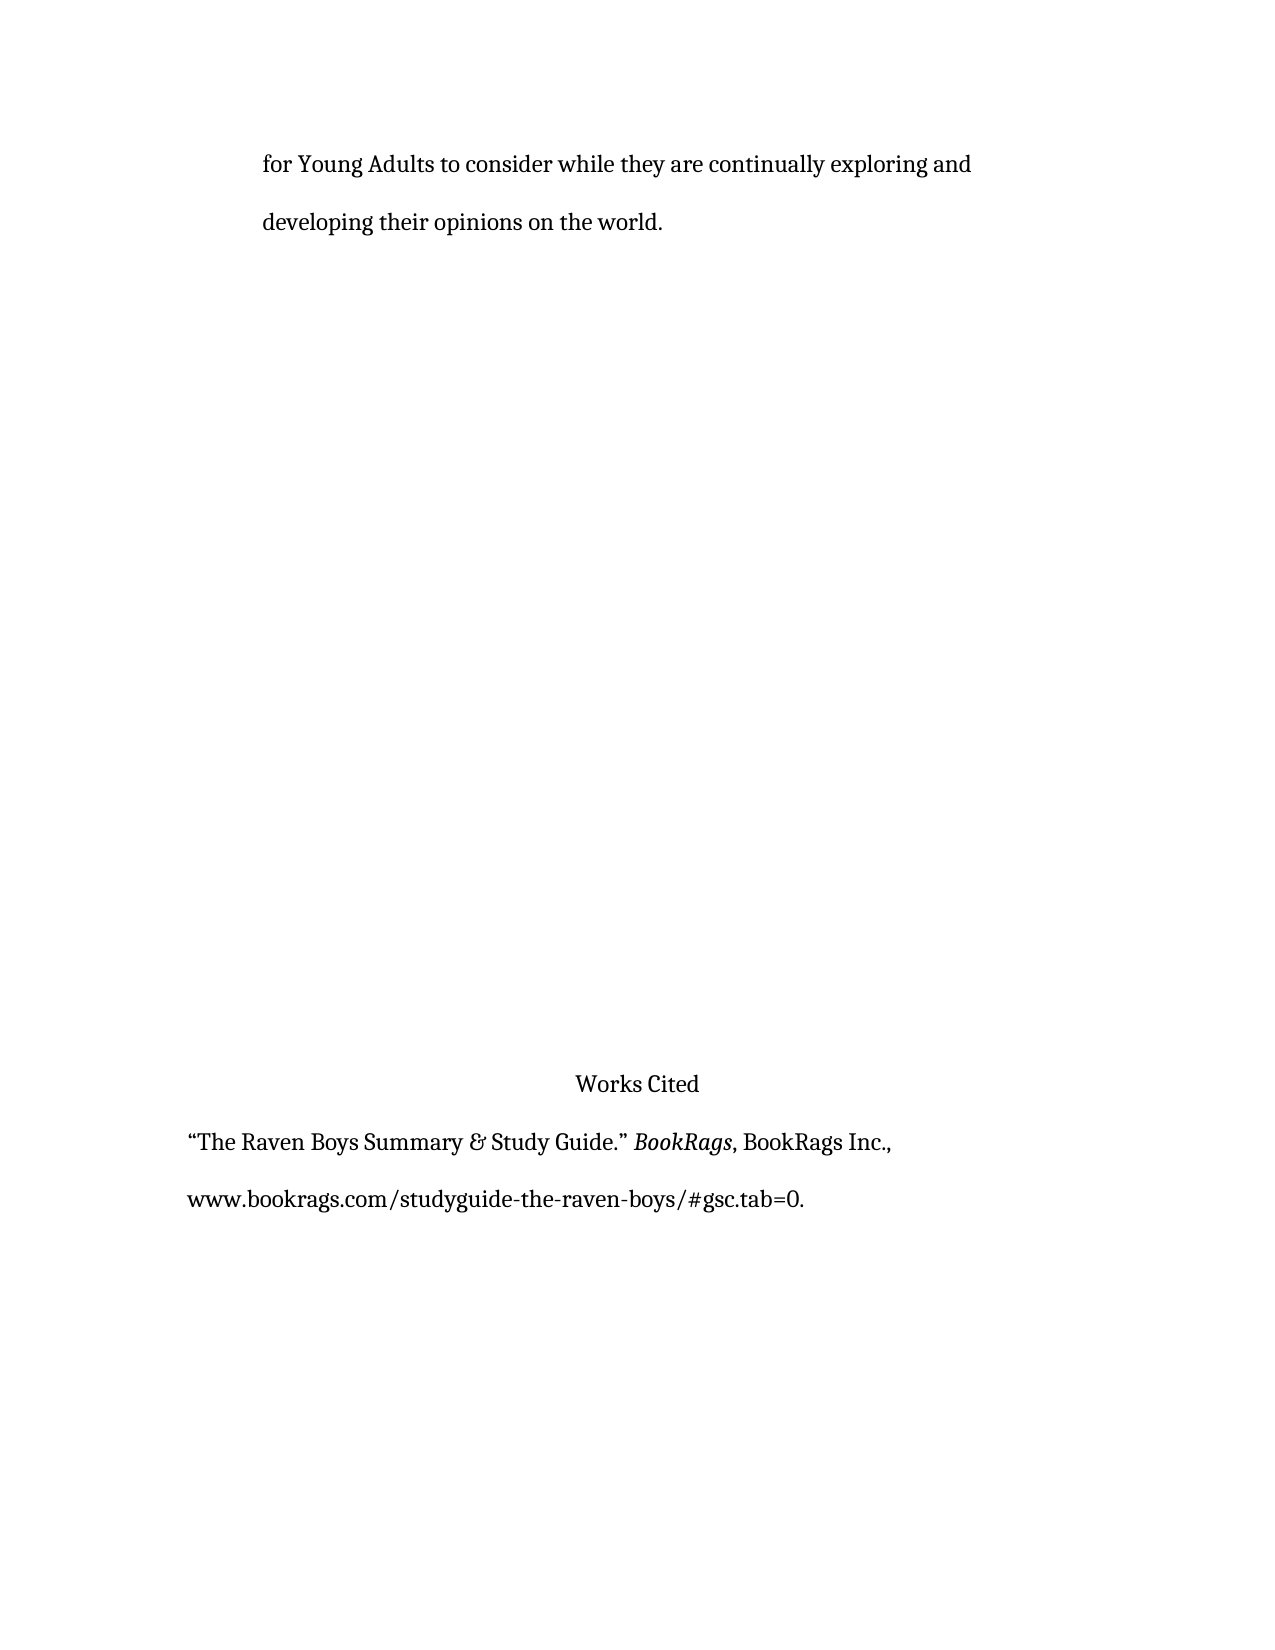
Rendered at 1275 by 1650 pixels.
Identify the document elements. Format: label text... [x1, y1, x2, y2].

text “The Raven Boys Summary & Study Guide.” BookRags, BookRags Inc., www.bookrags.com/studyguide-the-raven-boys/#gsc.tab=0. [187, 1127, 1087, 1214]
text Works Cited [187, 1070, 1087, 1099]
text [262, 150, 1087, 236]
